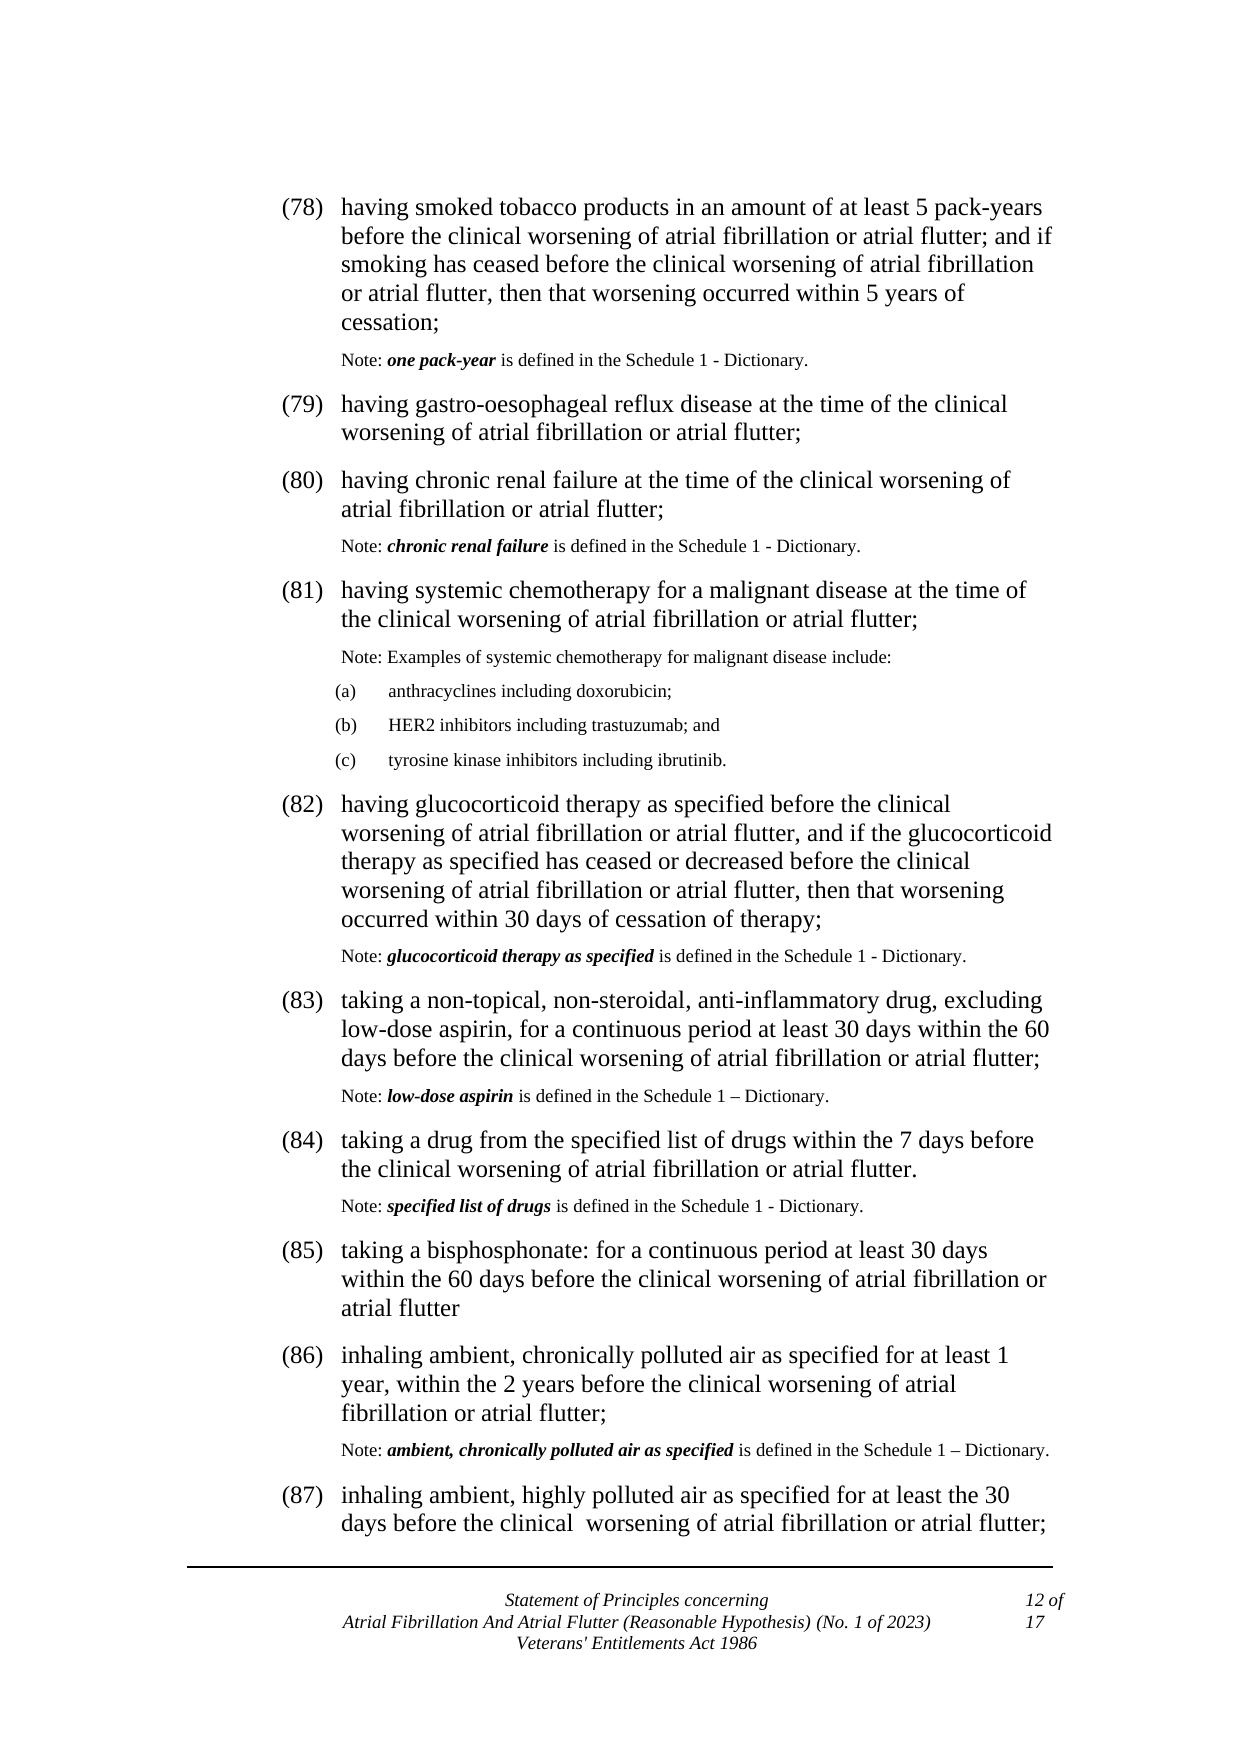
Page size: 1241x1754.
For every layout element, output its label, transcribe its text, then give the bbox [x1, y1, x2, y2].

text Note: chronic renal failure is defined in the Schedule 1 - Dictionary. [341, 535, 1053, 557]
text having glucocorticoid therapy as specified before the clinical worsening of atrial fibrillation or atrial flutter, and if the glucocorticoid therapy as specified has ceased or decreased before the clinical worsening of atrial fibrillation or atrial flutter, then that worsening occurred within 30 days of cessation of therapy; [282, 789, 1053, 933]
text having chronic renal failure at the time of the clinical worsening of atrial fibrillation or atrial flutter; [282, 465, 1053, 522]
text Note: low-dose aspirin is defined in the Schedule 1 – Dictionary. [341, 1084, 1053, 1106]
text taking a bisphosphonate: for a continuous period at least 30 days within the 60 days before the clinical worsening of atrial fibrillation or atrial flutter [282, 1235, 1053, 1322]
text having systemic chemotherapy for a malignant disease at the time of the clinical worsening of atrial fibrillation or atrial flutter; [282, 576, 1053, 633]
text (b) HER2 inhibitors including trastuzumab; and [335, 714, 1053, 736]
text taking a non-topical, non-steroidal, anti-inflammatory drug, excluding low-dose aspirin, for a continuous period at least 30 days within the 60 days before the clinical worsening of atrial fibrillation or atrial flutter; [282, 986, 1053, 1072]
text (a) anthracyclines including doxorubicin; [335, 680, 1053, 702]
text inhaling ambient, highly polluted air as specified for at least the 30 days before the clinical worsening of atrial fibrillation or atrial flutter; [282, 1480, 1053, 1537]
text taking a drug from the specified list of drugs within the 7 days before the clinical worsening of atrial fibrillation or atrial flutter. [282, 1125, 1053, 1182]
text Note: specified list of drugs is defined in the Schedule 1 - Dictionary. [341, 1195, 1053, 1217]
text (c) tyrosine kinase inhibitors including ibrutinib. [335, 748, 1053, 770]
text having gastro-oesophageal reflux disease at the time of the clinical worsening of atrial fibrillation or atrial flutter; [282, 389, 1053, 446]
text Note: ambient, chronically polluted air as specified is defined in the Schedule 1 – Dictionary. [341, 1439, 1053, 1461]
text Note: glucocorticoid therapy as specified is defined in the Schedule 1 - Dictionary. [341, 945, 1053, 967]
text inhaling ambient, chronically polluted air as specified for at least 1 year, within the 2 years before the clinical worsening of atrial fibrillation or atrial flutter; [282, 1340, 1053, 1427]
text having smoked tobacco products in an amount of at least 5 pack-years before the clinical worsening of atrial fibrillation or atrial flutter; and if smoking has ceased before the clinical worsening of atrial fibrillation or atrial flutter, then that worsening occurred within 5 years of cessation; [282, 192, 1053, 336]
text Note: one pack-year is defined in the Schedule 1 - Dictionary. [341, 348, 1053, 370]
text Note: Examples of systemic chemotherapy for malignant disease include: [341, 646, 1053, 667]
